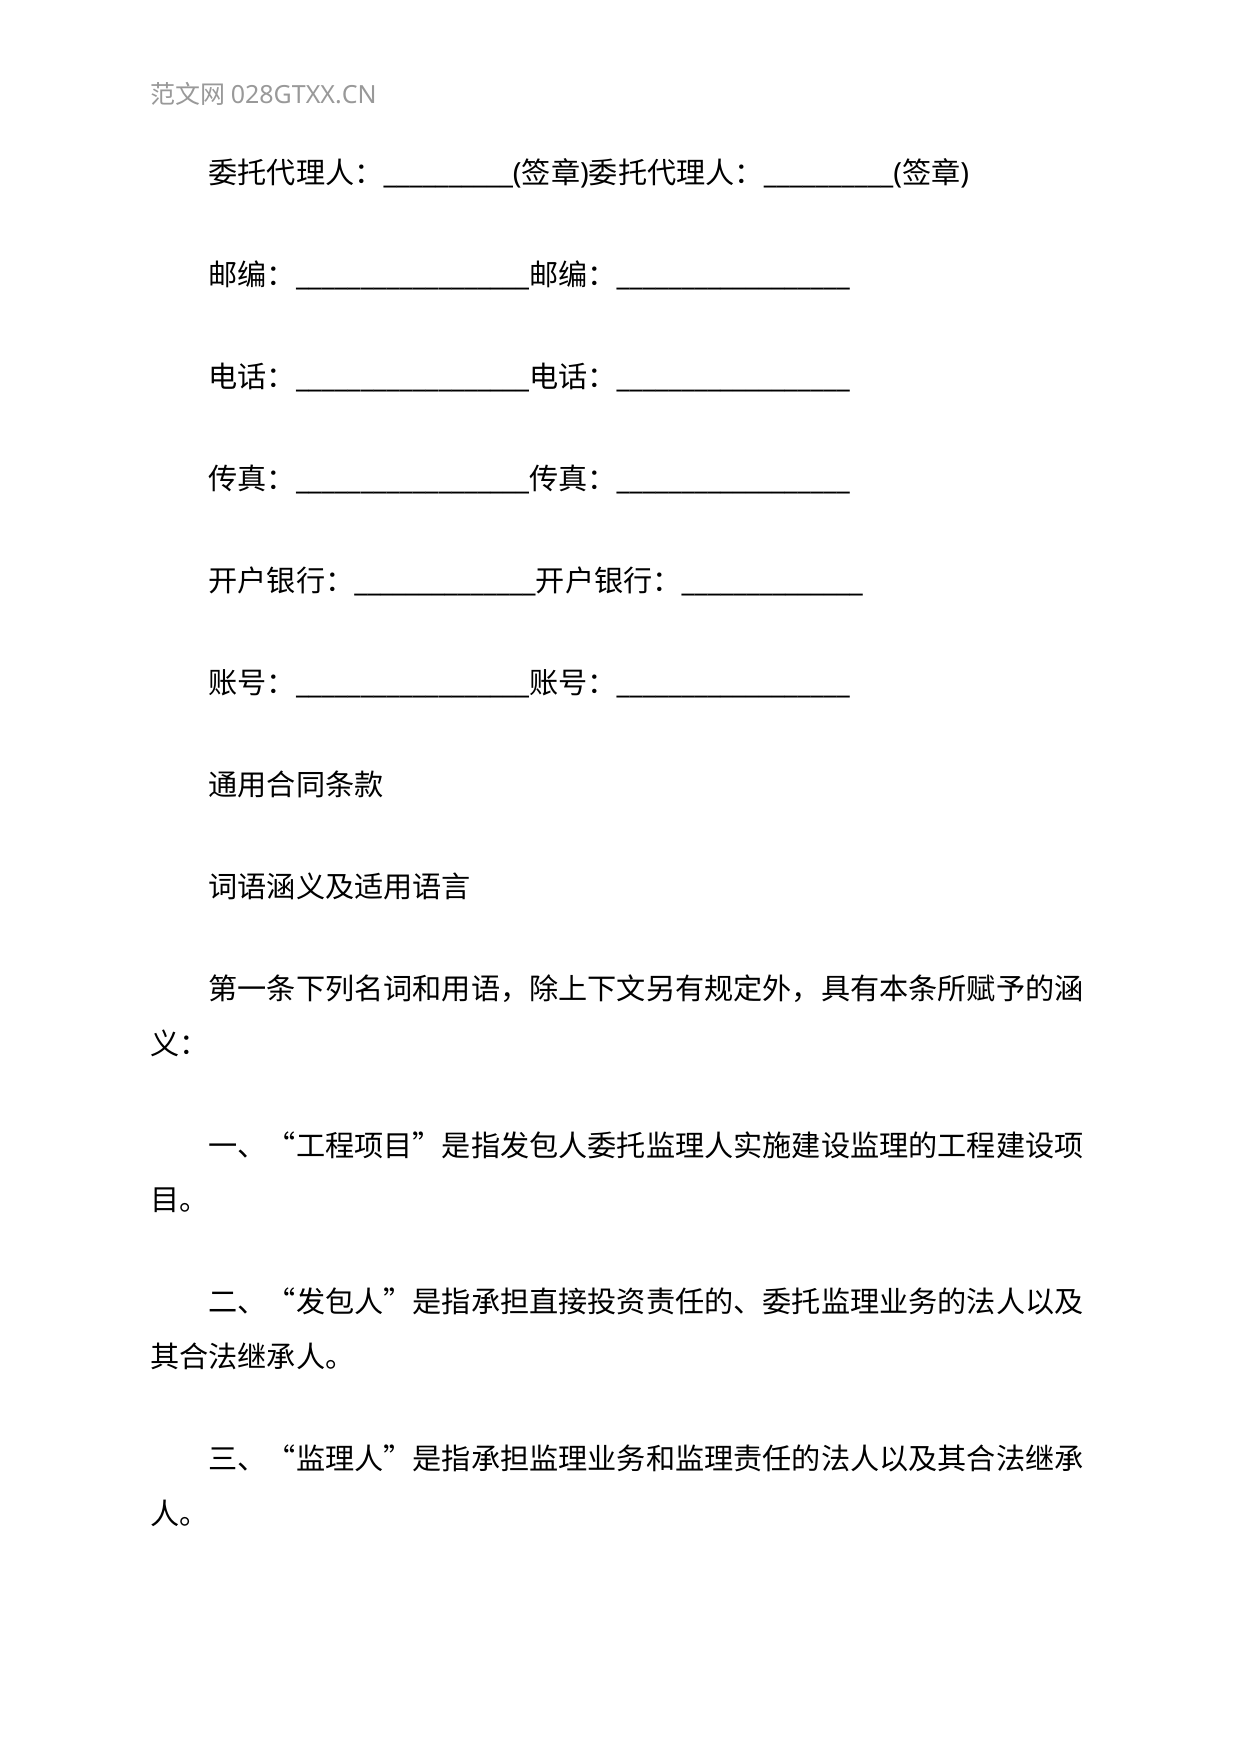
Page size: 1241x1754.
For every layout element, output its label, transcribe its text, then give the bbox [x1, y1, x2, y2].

text 邮编：__________________邮编：__________________ [150, 252, 1090, 294]
text 电话：__________________电话：__________________ [150, 354, 1090, 396]
text 通用合同条款 [150, 762, 1090, 804]
text 传真：__________________传真：__________________ [150, 456, 1090, 498]
text 二、“发包人”是指承担直接投资责任的、委托监理业务的法人以及其合法继承人。 [150, 1279, 1090, 1376]
text 委托代理人：__________(签章)委托代理人：__________(签章) [150, 150, 1090, 192]
text 第一条下列名词和用语，除上下文另有规定外，具有本条所赋予的涵义： [150, 965, 1090, 1063]
text 账号：__________________账号：__________________ [150, 660, 1090, 702]
text 开户银行：______________开户银行：______________ [150, 558, 1090, 600]
text 词语涵义及适用语言 [150, 864, 1090, 906]
text 三、“监理人”是指承担监理业务和监理责任的法人以及其合法继承人。 [150, 1435, 1090, 1533]
text 一、“工程项目”是指发包人委托监理人实施建设监理的工程建设项目。 [150, 1122, 1090, 1219]
